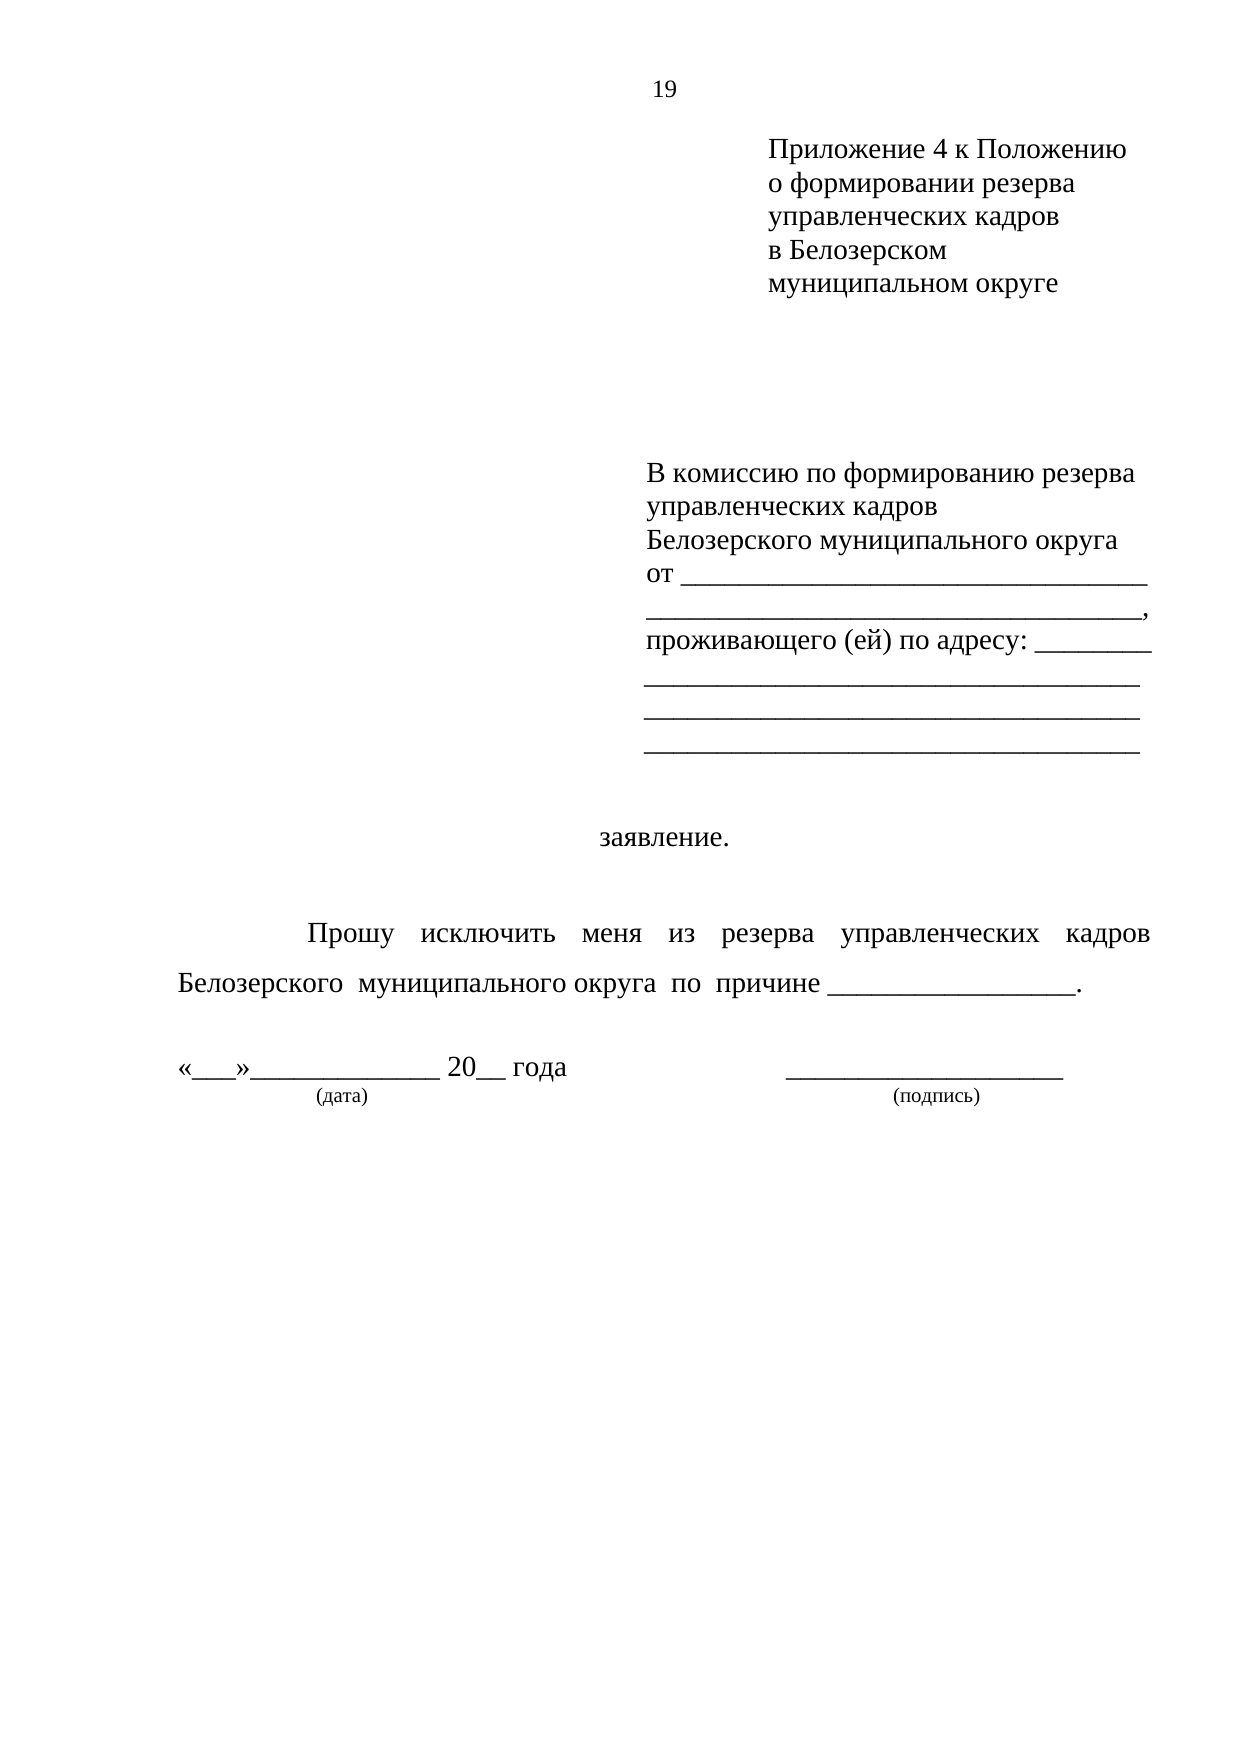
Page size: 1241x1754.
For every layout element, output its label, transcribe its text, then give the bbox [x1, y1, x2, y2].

text __________________________________ [177, 656, 1152, 689]
text Приложение 4 к Положению [768, 131, 1152, 165]
text __________________________________ [177, 689, 1152, 723]
text в Белозерском [768, 232, 1152, 266]
text «___»_____________ 20__ года ___________________ [177, 1049, 1152, 1082]
text муниципальном округе [768, 266, 1152, 299]
text __________________________________ [177, 723, 1152, 757]
text от ________________________________ __________________________________, [646, 555, 1152, 622]
text управленческих кадров [768, 198, 1152, 232]
text В комиссию по формированию резерва [646, 455, 1152, 488]
text о формировании резерва [768, 165, 1152, 198]
text проживающего (ей) по адресу: ________ [177, 622, 1152, 656]
text заявление. [177, 819, 1152, 852]
text Прошу исключить меня из резерва управленческих кадров Белозерского муниципального округа по причине _________________. [177, 915, 1152, 999]
text Белозерского муниципального округа [646, 522, 1152, 555]
text управленческих кадров [646, 488, 1152, 522]
text (дата) (подпись) [177, 1082, 1152, 1107]
